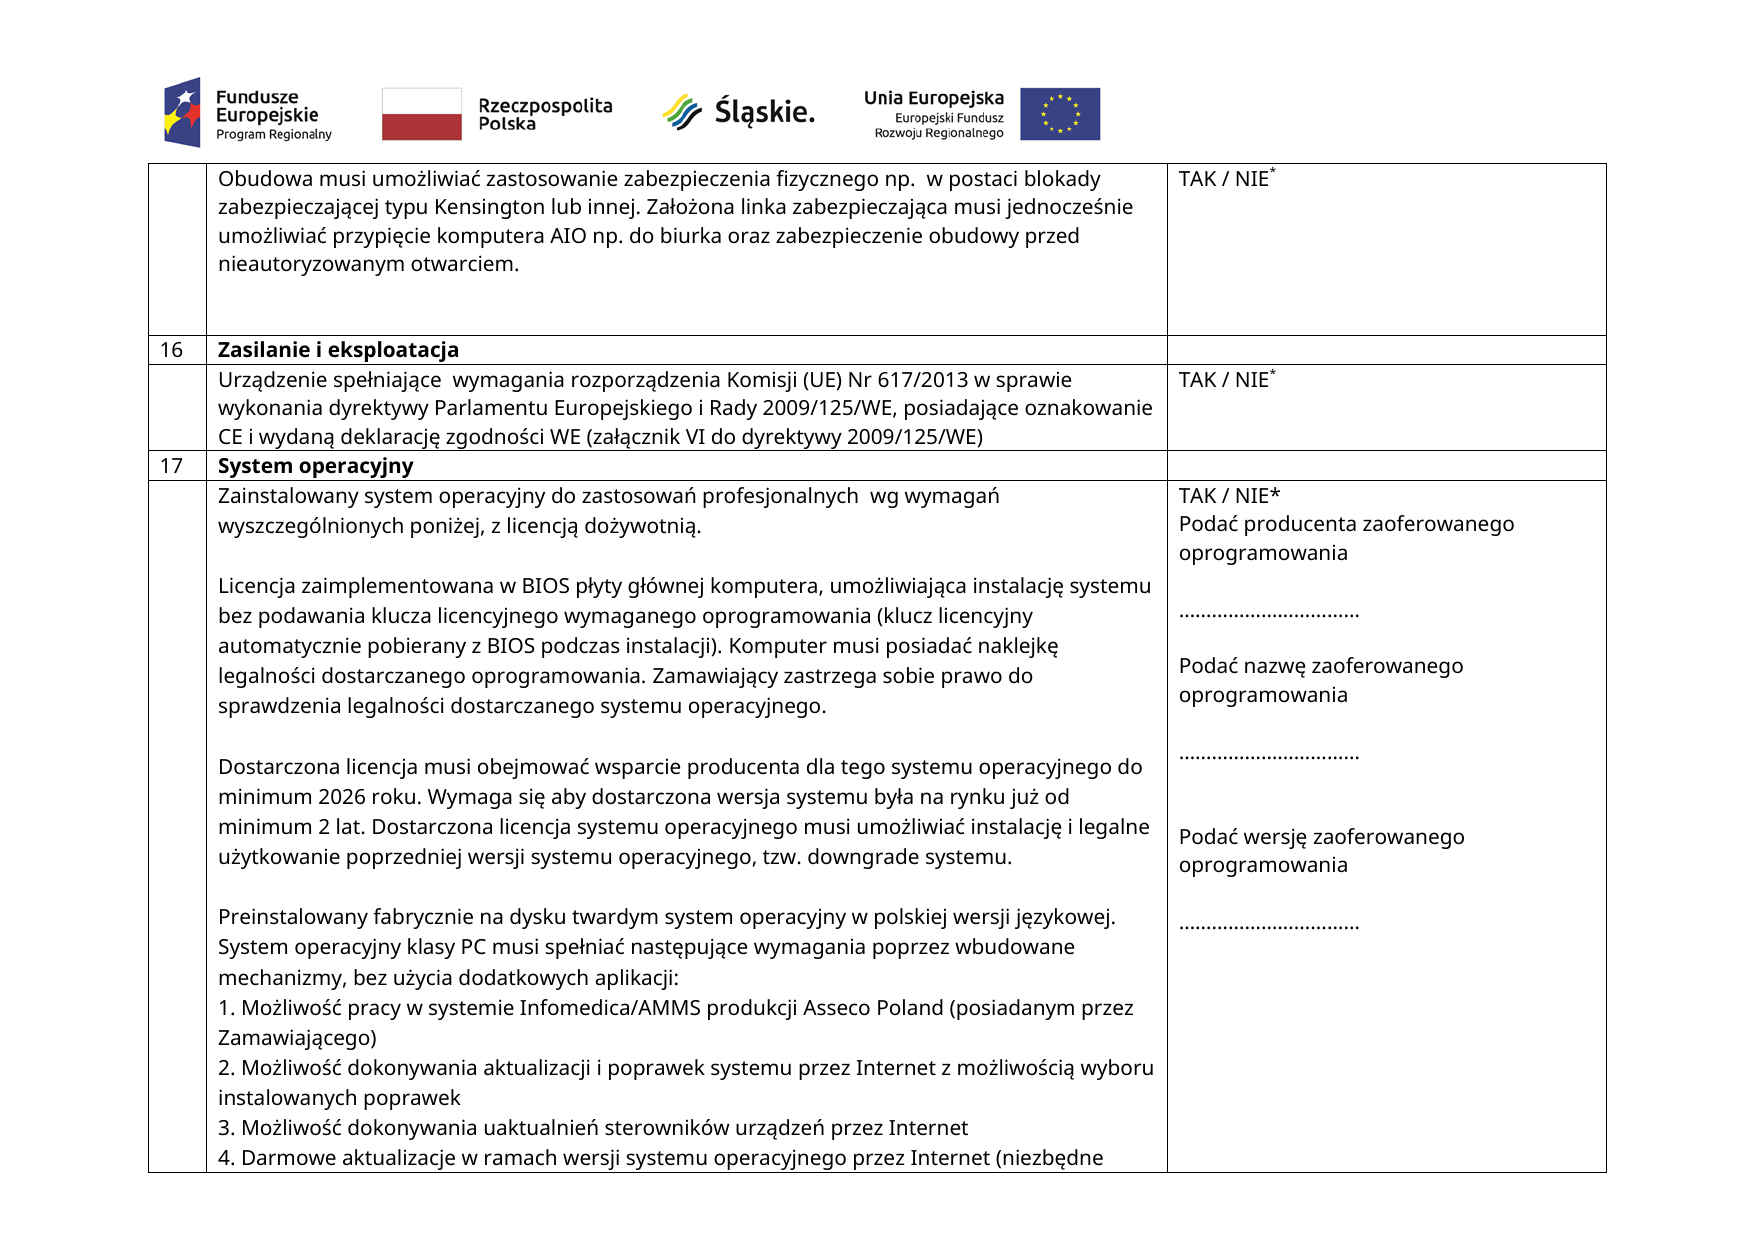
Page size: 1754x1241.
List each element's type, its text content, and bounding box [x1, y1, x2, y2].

picture [147, 59, 1117, 163]
table_cell Urządzenie spełniające wymagania rozporządzenia Komisji (UE) Nr 617/2013 w sprawie wykonania dyrektywy Parlamentu Europejskiego i Rady 2009/125/WE, posiadające oznakowanie CE i wydaną deklarację zgodności WE (załącznik VI do dyrektywy 2009/125/WE) [207, 365, 1167, 450]
table_cell 17 [149, 451, 206, 480]
table_cell [149, 365, 206, 450]
table_cell Zasilanie i eksploatacja [207, 336, 1167, 364]
table_cell TAK / NIE* [1168, 164, 1606, 334]
table_cell TAK / NIE* [1168, 365, 1606, 450]
table_cell Obudowa musi umożliwiać zastosowanie zabezpieczenia fizycznego np. w postaci blokady zabezpieczającej typu Kensington lub innej. Założona linka zabezpieczająca musi jednocześnie umożliwiać przypięcie komputera AIO np. do biurka oraz zabezpieczenie obudowy przed nieautoryzowanym otwarciem. [207, 164, 1167, 334]
table_cell [1168, 451, 1606, 480]
table_cell [1168, 336, 1606, 364]
table_cell System operacyjny [207, 451, 1167, 480]
table_cell [149, 481, 206, 1172]
table_cell [149, 164, 206, 334]
table_cell 16 [149, 336, 206, 364]
